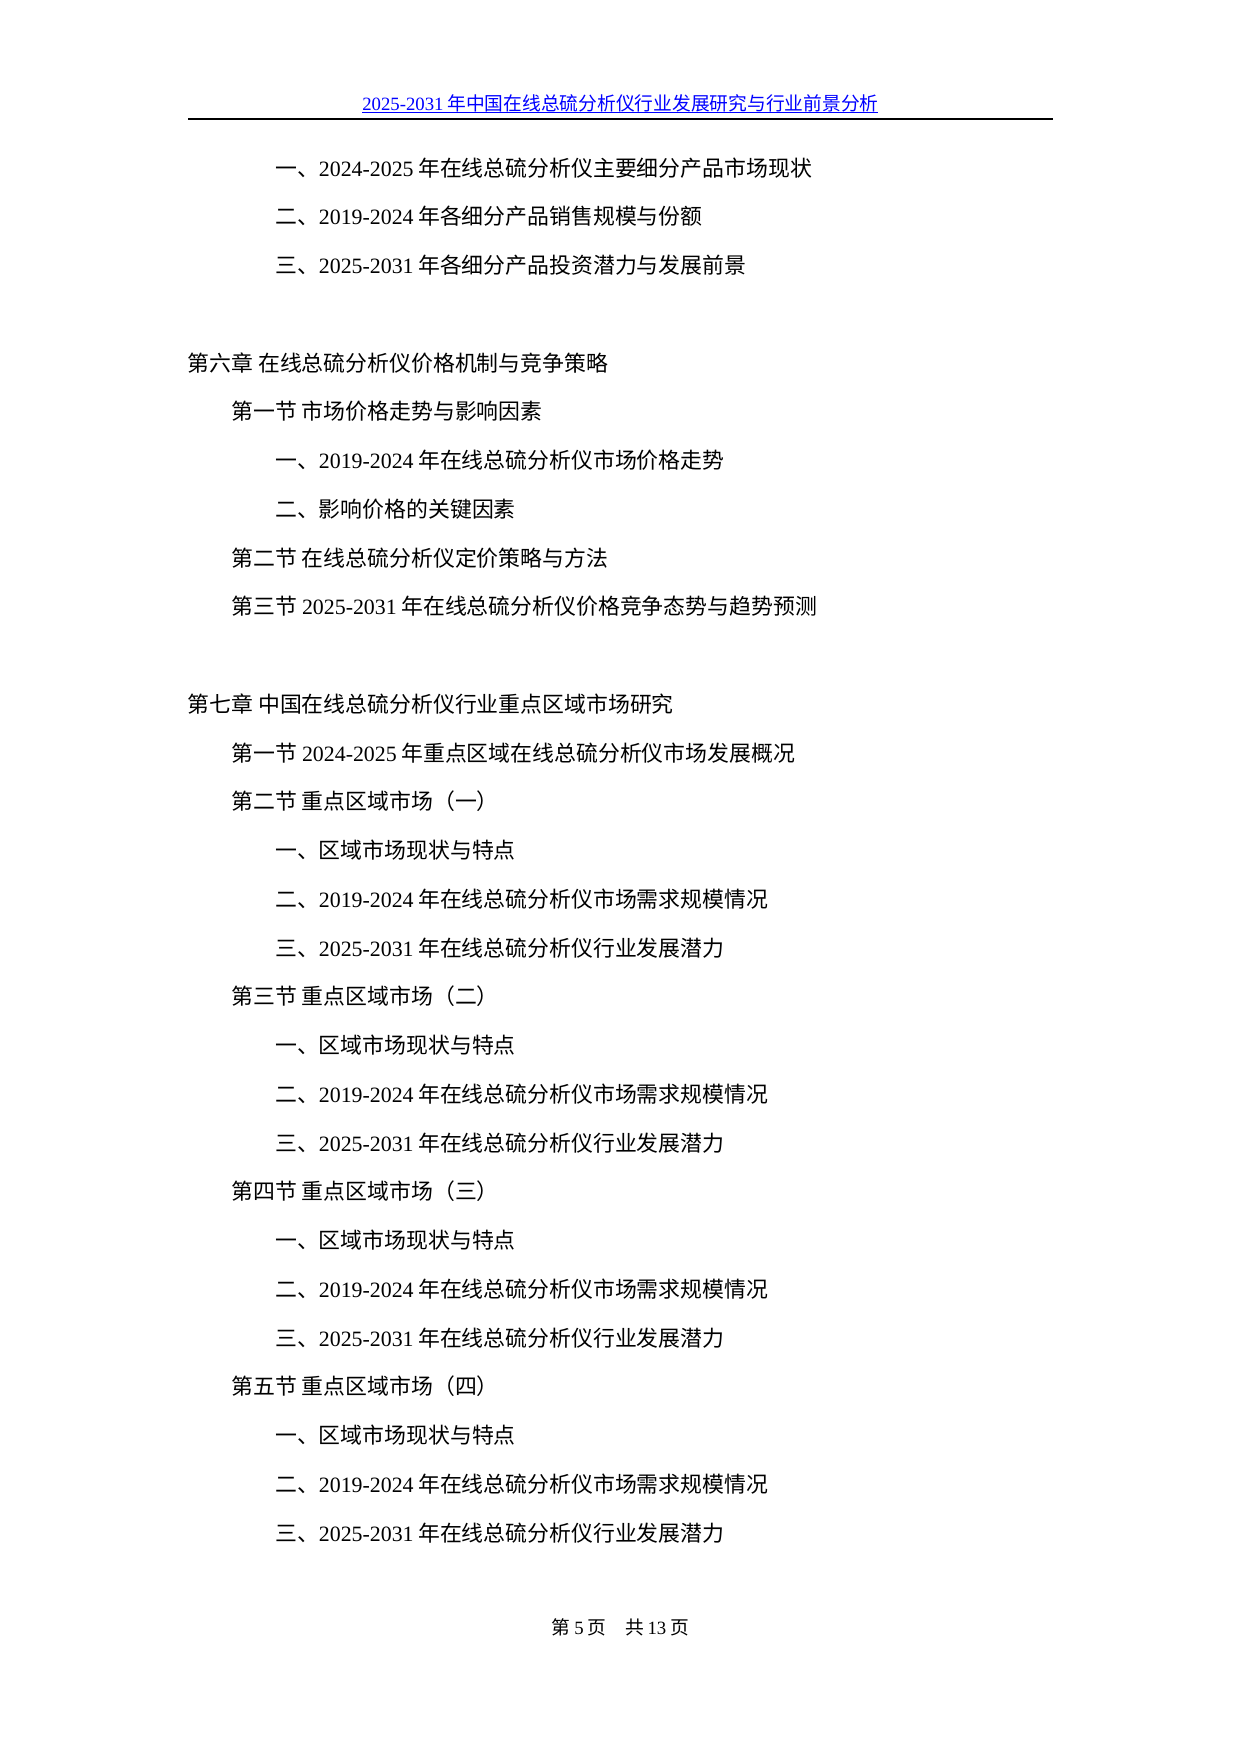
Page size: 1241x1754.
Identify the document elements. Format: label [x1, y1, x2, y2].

text [187, 150, 1053, 1548]
